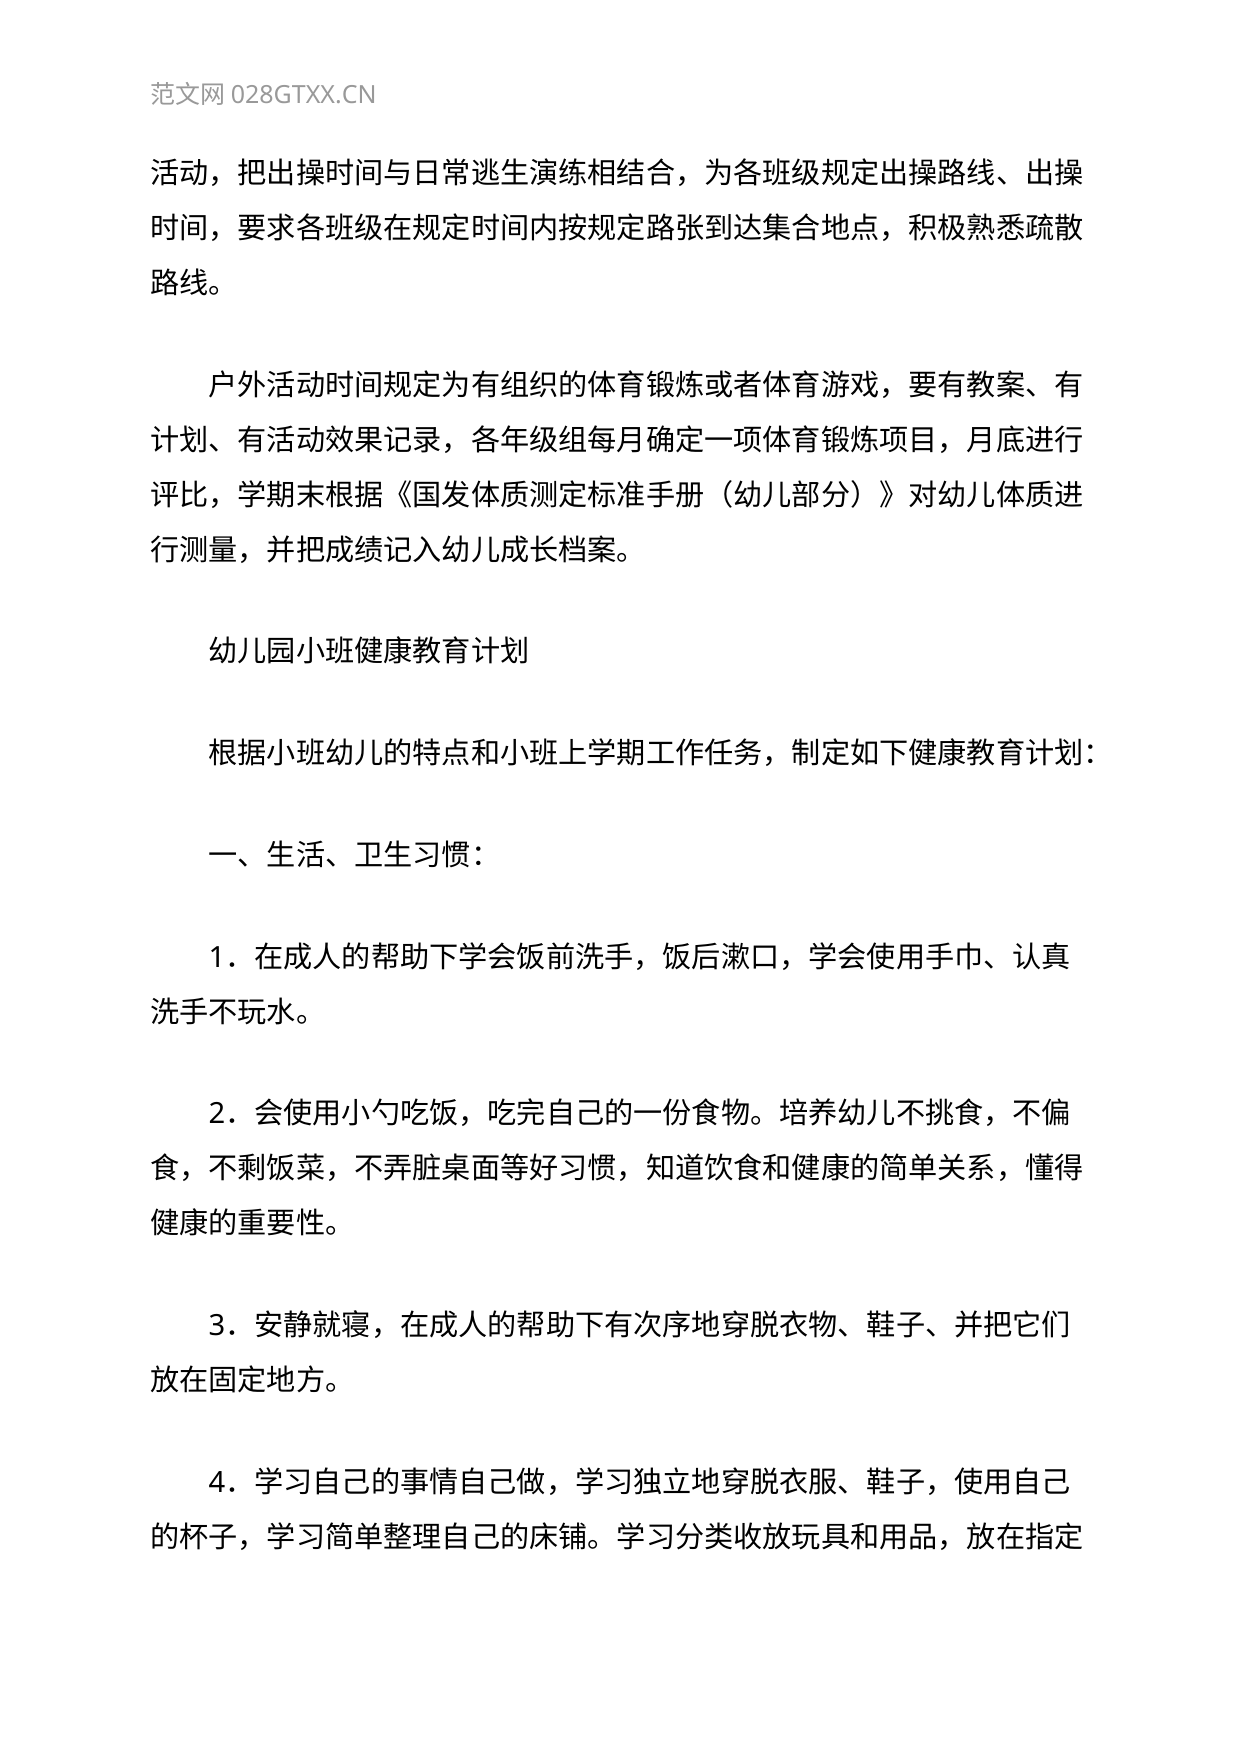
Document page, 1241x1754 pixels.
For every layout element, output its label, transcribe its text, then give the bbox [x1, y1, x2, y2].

text 户外活动时间规定为有组织的体育锻炼或者体育游戏，要有教案、有计划、有活动效果记录，各年级组每月确定一项体育锻炼项目，月底进行评比，学期末根据《国发体质测定标准手册（幼儿部分）》对幼儿体质进行测量，并把成绩记入幼儿成长档案。 [150, 362, 1090, 568]
text 幼儿园小班健康教育计划 [150, 628, 1090, 670]
text 根据小班幼儿的特点和小班上学期工作任务，制定如下健康教育计划： [150, 730, 1090, 772]
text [150, 1458, 1090, 1556]
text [150, 150, 1090, 302]
text 一、生活、卫生习惯： [150, 832, 1090, 874]
text 3．安静就寝，在成人的帮助下有次序地穿脱衣物、鞋子、并把它们放在固定地方。 [150, 1302, 1090, 1399]
text 2．会使用小勺吃饭，吃完自己的一份食物。培养幼儿不挑食，不偏食，不剩饭菜，不弄脏桌面等好习惯，知道饮食和健康的简单关系，懂得健康的重要性。 [150, 1090, 1090, 1242]
text 1．在成人的帮助下学会饭前洗手，饭后漱口，学会使用手巾、认真洗手不玩水。 [150, 933, 1090, 1031]
